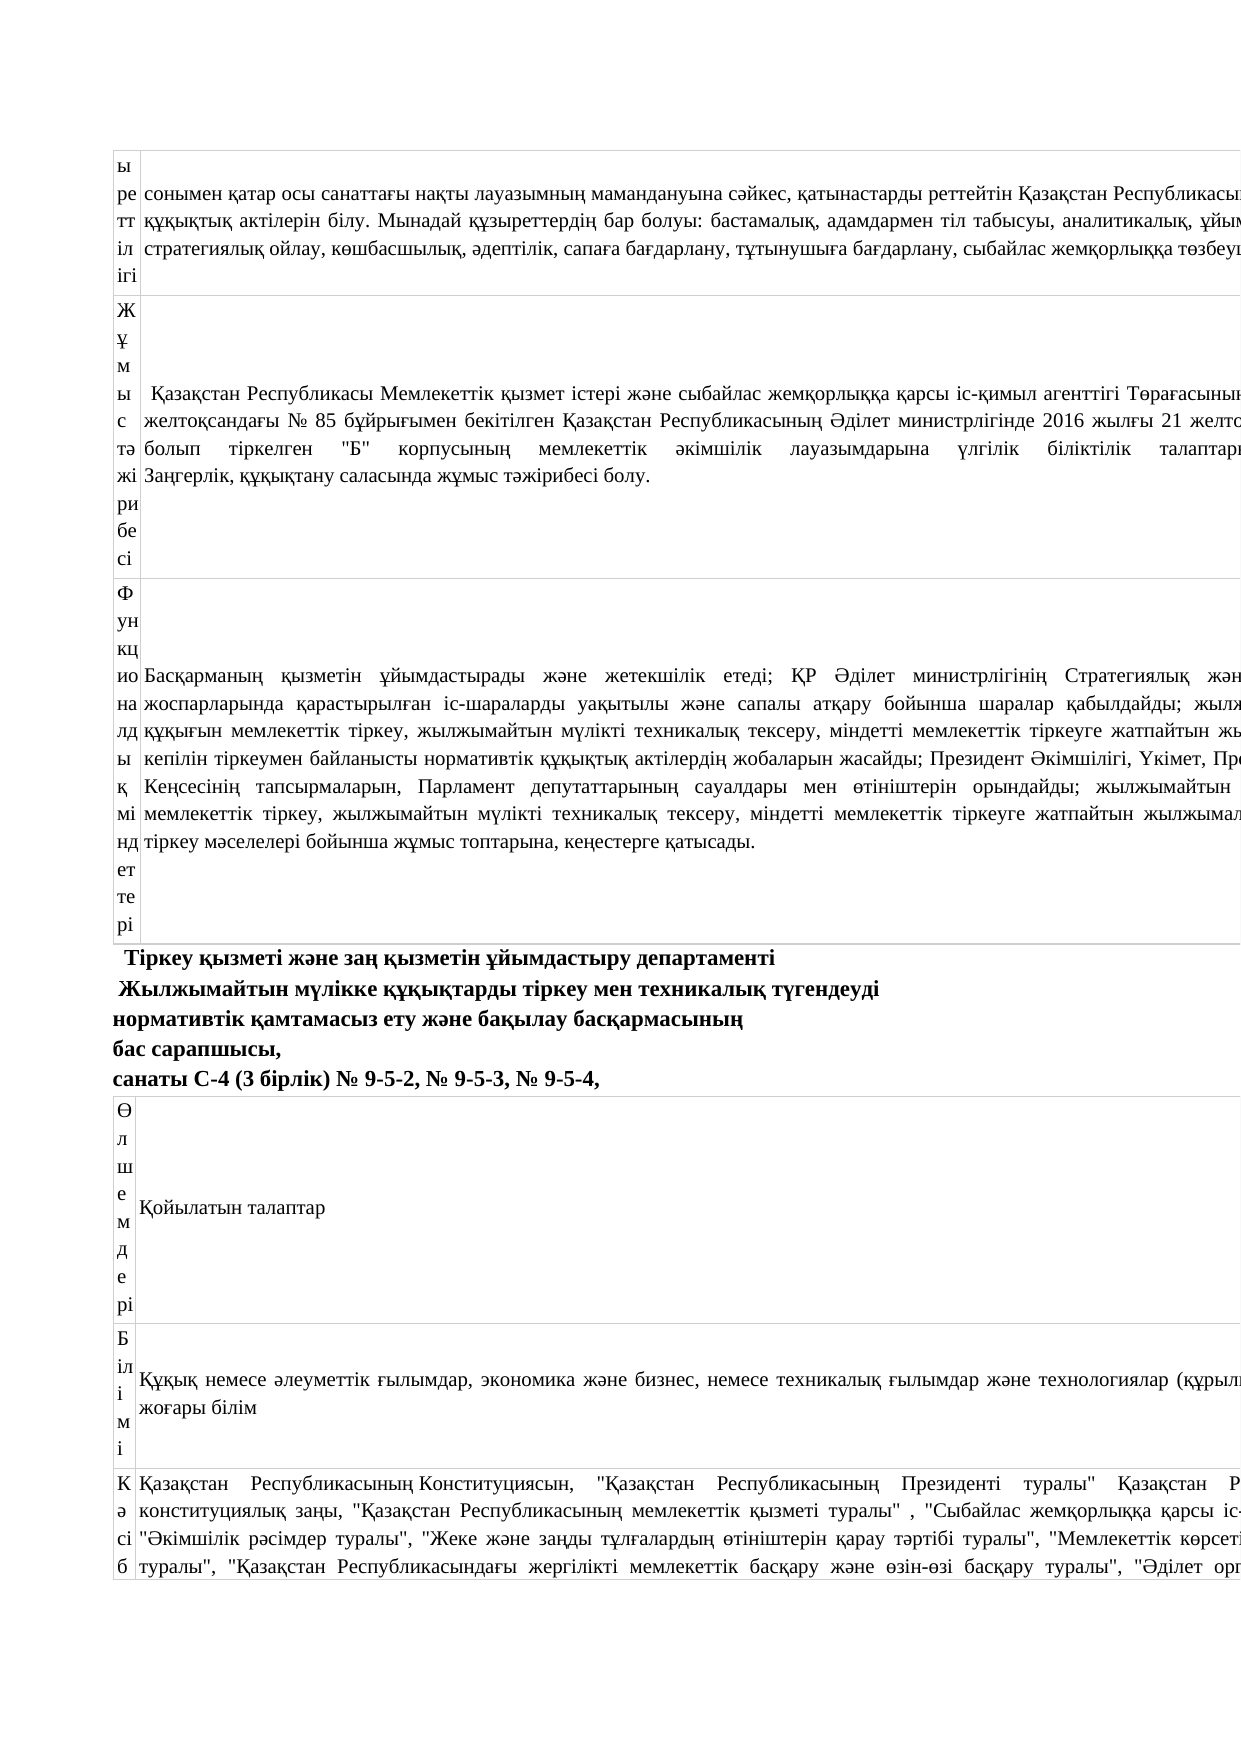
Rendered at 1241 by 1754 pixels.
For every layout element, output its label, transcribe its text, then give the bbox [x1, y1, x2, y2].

table_header Өлшемдері [114, 1097, 135, 1323]
table_cell Басқарманың қызметін ұйымдастырады және жетекшілік етеді; ҚР Әділет министрлігінің Стратегиялық және Операциялық жоспарларында қарастырылған іс-шараларды уақытылы және сапалы атқару бойынша шаралар қабылдайды; жылжымайтын мүлік құқығын мемлекеттік тіркеу, жылжымайтын мүлікті техникалық тексеру, міндетті мемлекеттік тіркеуге жатпайтын жылжымалы мүлік кепілін тіркеумен байланысты нормативтік құқықтық актілердің жобаларын жасайды; Президент Әкімшілігі, Үкімет, Премьер - Министр Кеңсесінің тапсырмаларын, Парламент депутаттарының сауалдары мен өтініштерін орындайды; жылжымайтын мүлік құқығын мемлекеттік тіркеу, жылжымайтын мүлікті техникалық тексеру, міндетті мемлекеттік тіркеуге жатпайтын жылжымалы мүлік кепілін тіркеу мәселелері бойынша жұмыс топтарына, кеңестерге қатысады. [141, 579, 1240, 943]
table_cell Қазақстан Республикасы Мемлекеттік қызмет істері және сыбайлас жемқорлыққа қарсы іс-қимыл агенттігі Төрағасының 2016 жылғы 13 желтоқсандағы № 85 бұйрығымен бекітілген Қазақстан Республикасының Әділет министрлігінде 2016 жылғы 21 желтоқсанда № 14542 болып тіркелген "Б" корпусының мемлекеттік әкімшілік лауазымдарына үлгілік біліктілік талаптарына сәйкес. Заңгерлік, құқықтану саласында жұмыс тәжірибесі болу. [141, 296, 1240, 578]
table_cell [114, 151, 140, 295]
table_cell Жұмыс тәжірибесі [114, 296, 140, 578]
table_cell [141, 151, 1240, 295]
text Тіркеу қызметі және заң қызметін ұйымдастыру департаменті Жылжымайтын мүлікке құқықтарды тіркеу мен техникалық түгендеуді нормативтік қамтамасыз ету және бақылау басқармасының бас сарапшысы, санаты С-4 (3 бірлік) № 9-5-2, № 9-5-3, № 9-5-4, [112, 944, 1128, 1092]
table_cell Құқық немесе әлеуметтік ғылымдар, экономика және бизнес, немесе техникалық ғылымдар және технологиялар (құрылыс) саласындағы жоғары білім [136, 1324, 1240, 1468]
table_cell Білімі [114, 1324, 135, 1468]
table_header Қойылатын талаптар [136, 1097, 1240, 1323]
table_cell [136, 1469, 1240, 1579]
table_cell Функционалдық міндеттері [114, 579, 140, 943]
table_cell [114, 1469, 135, 1579]
